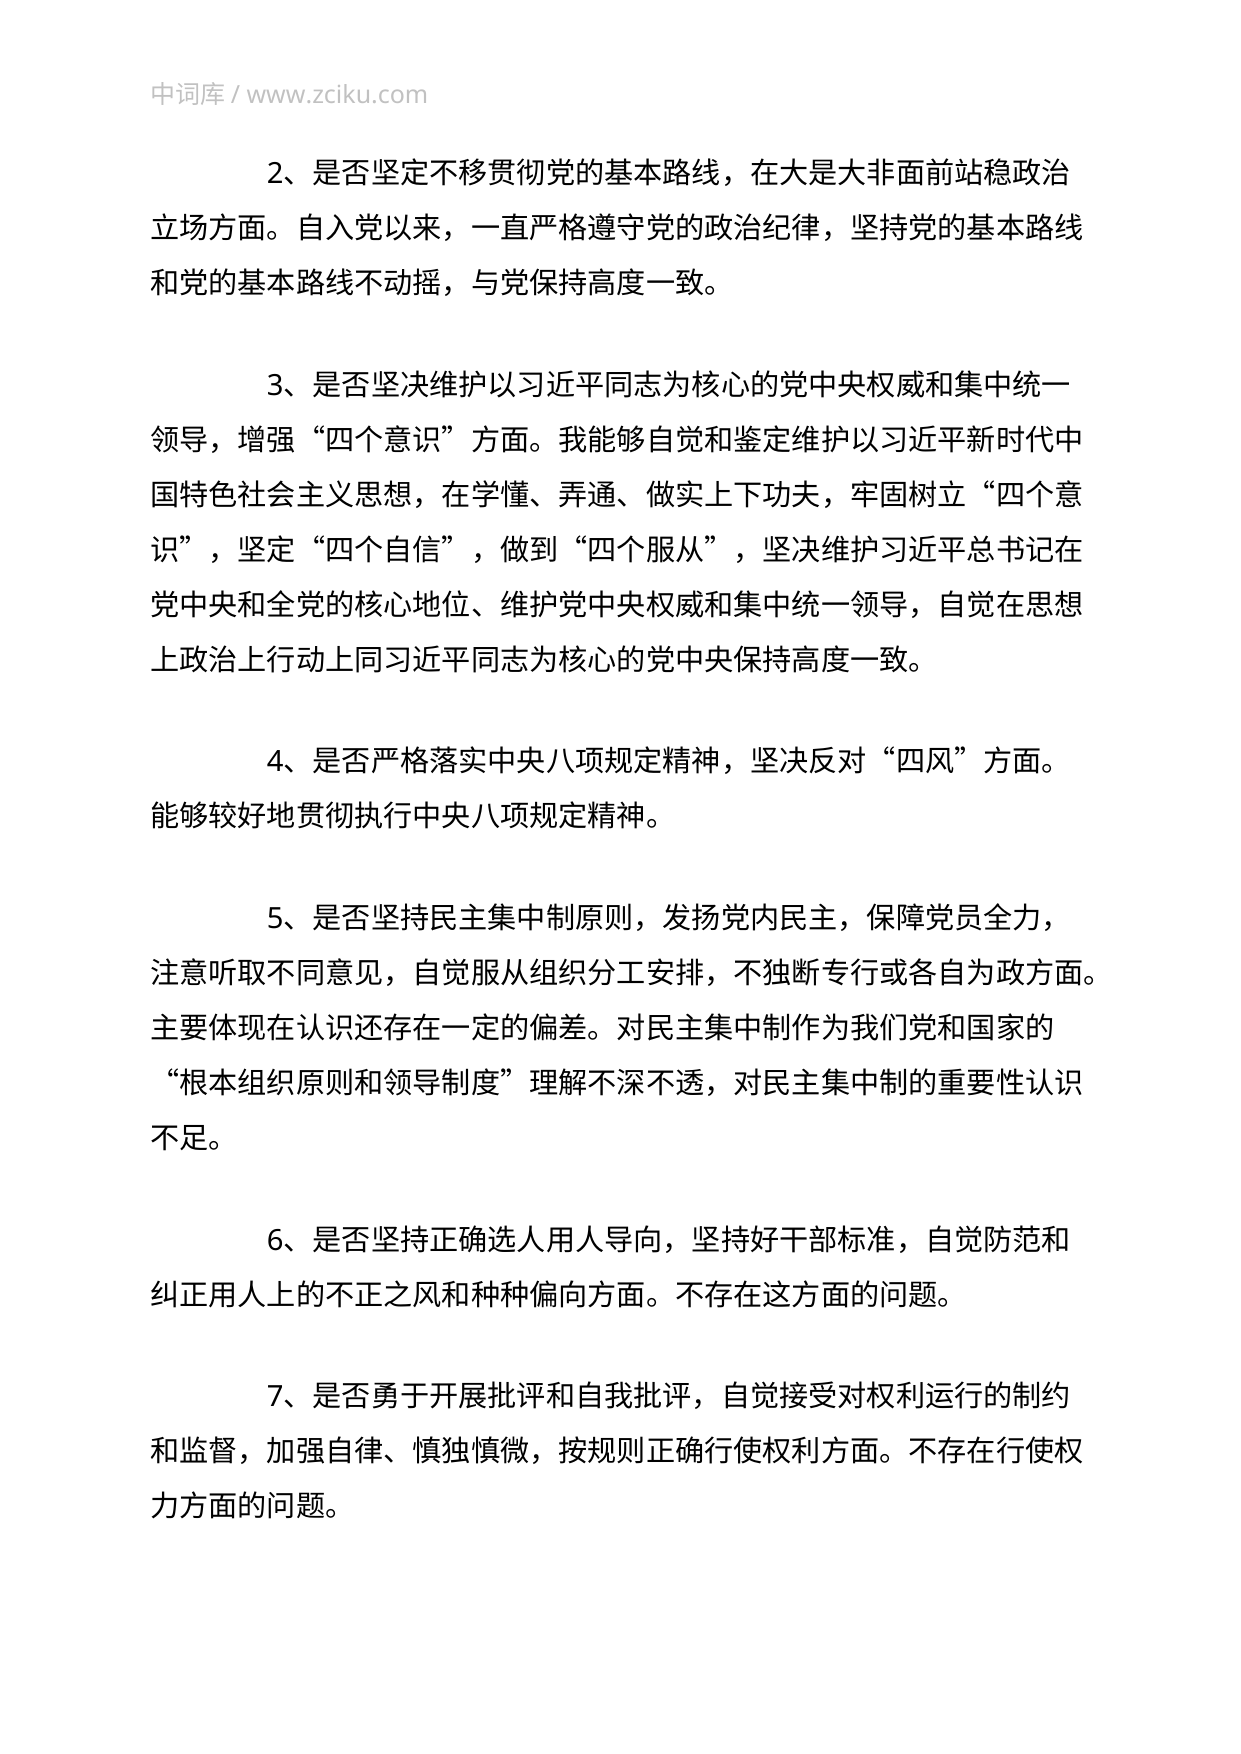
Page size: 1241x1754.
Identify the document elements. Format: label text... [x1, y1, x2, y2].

text 4、是否严格落实中央八项规定精神，坚决反对“四风”方面。能够较好地贯彻执行中央八项规定精神。 [150, 738, 1090, 835]
text 3、是否坚决维护以习近平同志为核心的党中央权威和集中统一领导，增强“四个意识”方面。我能够自觉和鉴定维护以习近平新时代中国特色社会主义思想，在学懂、弄通、做实上下功夫，牢固树立“四个意识”，坚定“四个自信”，做到“四个服从”，坚决维护习近平总书记在党中央和全党的核心地位、维护党中央权威和集中统一领导，自觉在思想上政治上行动上同习近平同志为核心的党中央保持高度一致。 [150, 362, 1090, 678]
text 6、是否坚持正确选人用人导向，坚持好干部标准，自觉防范和纠正用人上的不正之风和种种偏向方面。不存在这方面的问题。 [150, 1216, 1090, 1313]
text 2、是否坚定不移贯彻党的基本路线，在大是大非面前站稳政治立场方面。自入党以来，一直严格遵守党的政治纪律，坚持党的基本路线和党的基本路线不动摇，与党保持高度一致。 [150, 150, 1090, 302]
text 7、是否勇于开展批评和自我批评，自觉接受对权利运行的制约和监督，加强自律、慎独慎微，按规则正确行使权利方面。不存在行使权力方面的问题。 [150, 1373, 1090, 1525]
text 5、是否坚持民主集中制原则，发扬党内民主，保障党员全力，注意听取不同意见，自觉服从组织分工安排，不独断专行或各自为政方面。主要体现在认识还存在一定的偏差。对民主集中制作为我们党和国家的“根本组织原则和领导制度”理解不深不透，对民主集中制的重要性认识不足。 [150, 895, 1090, 1157]
